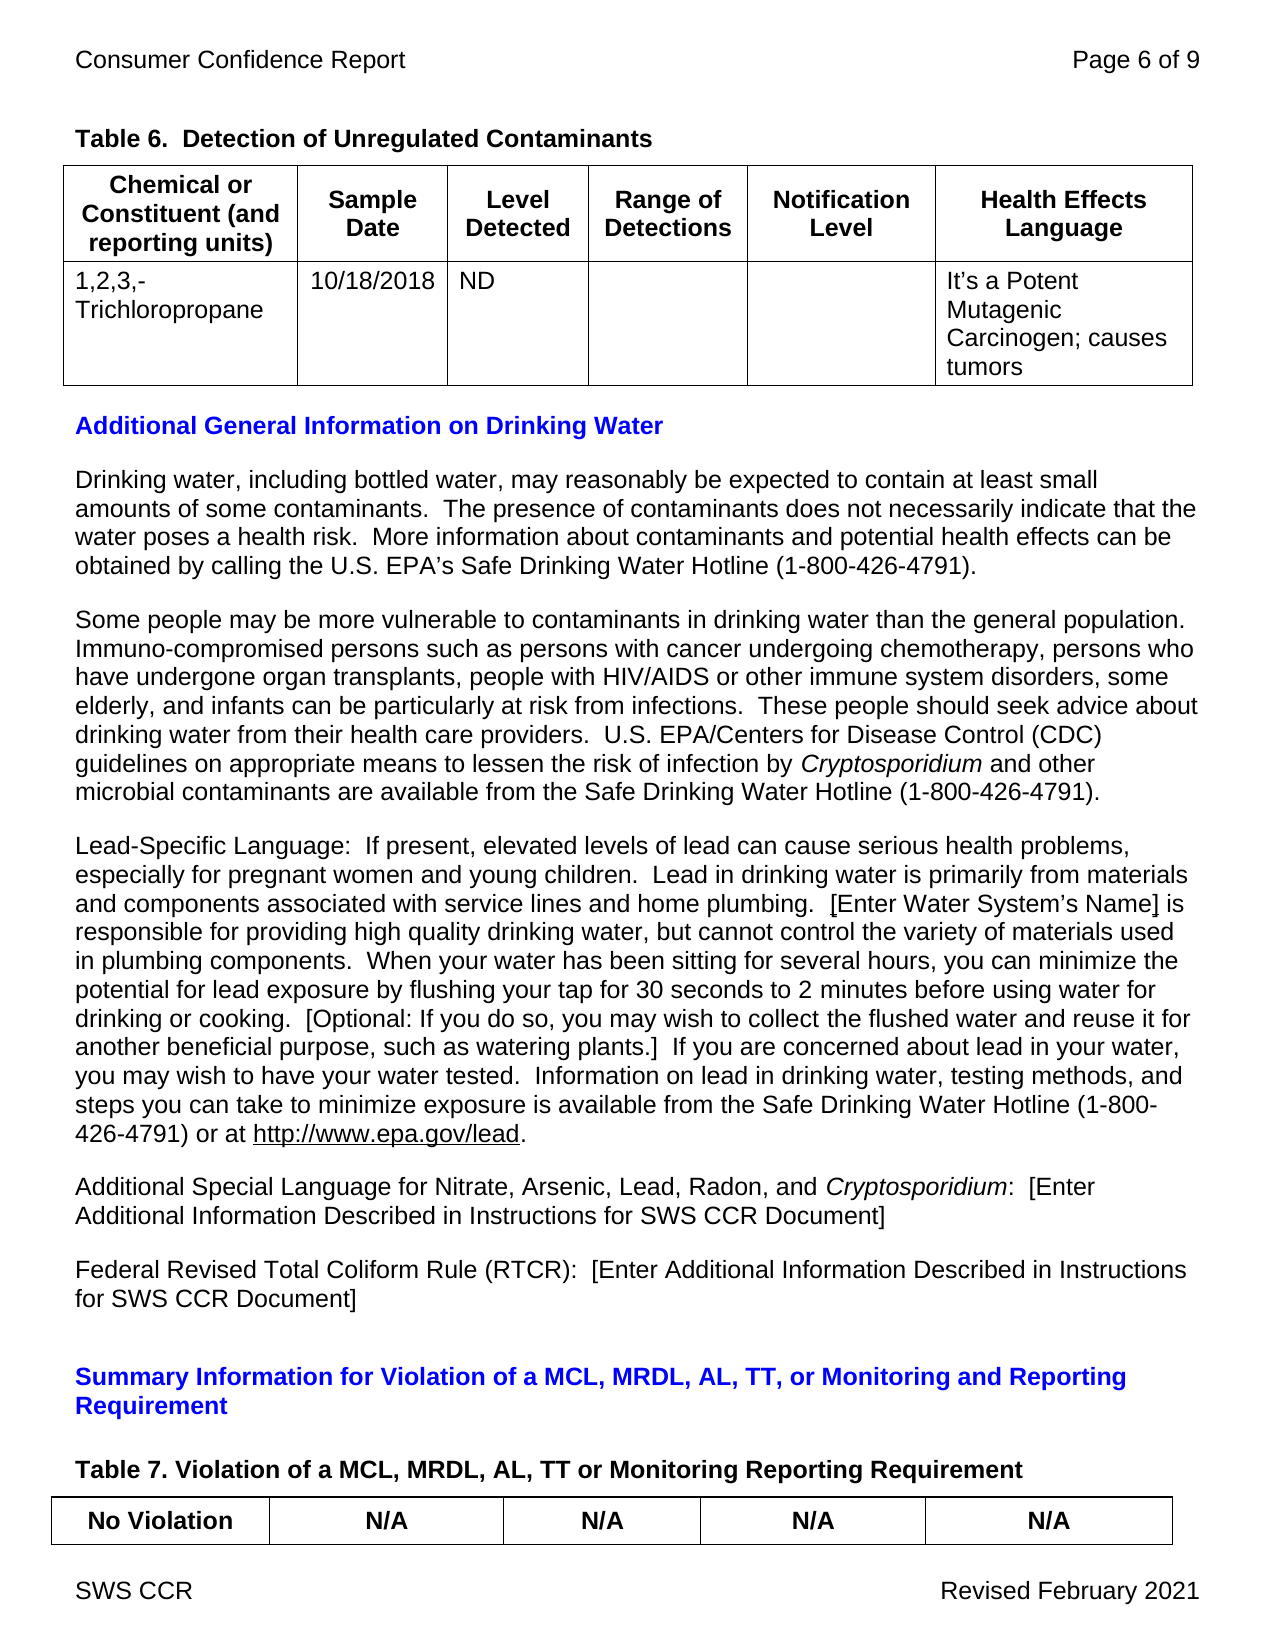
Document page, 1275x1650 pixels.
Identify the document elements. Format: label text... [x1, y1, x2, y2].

table_cell [748, 262, 935, 385]
table_header Notification Level [748, 166, 935, 261]
text Table 7. Violation of a MCL, MRDL, AL, TT or Monitoring Reporting Requirement [75, 1455, 1200, 1484]
table_cell ND [448, 262, 588, 385]
subtitle Summary Information for Violation of a MCL, MRDL, AL, TT, or Monitoring and Reporting Requirement [75, 1362, 1200, 1420]
subtitle Additional General Information on Drinking Water [75, 411, 1200, 440]
table_header No Violation [52, 1498, 269, 1544]
text Table 6. Detection of Unregulated Contaminants [75, 124, 1200, 152]
text Additional Special Language for Nitrate, Arsenic, Lead, Radon, and Cryptosporidium: [Enter Additional Information Described in Instructions for SWS CCR Document] [75, 1172, 1200, 1230]
table_header N/A [701, 1498, 925, 1544]
table_cell It’s a Potent Mutagenic Carcinogen; causes tumors [936, 262, 1192, 385]
table_cell [589, 262, 747, 385]
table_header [64, 166, 297, 261]
table_header N/A [926, 1498, 1172, 1544]
table_header Sample Date [298, 166, 447, 261]
text Some people may be more vulnerable to contaminants in drinking water than the general population. Immuno-compromised persons such as persons with cancer undergoing chemotherapy, persons who have undergone organ transplants, people with HIV/AIDS or other immune system disorders, some elderly, and infants can be particularly at risk from infections. These people should seek advice about drinking water from their health care providers. U.S. EPA/Centers for Disease Control (CDC) guidelines on appropriate means to lessen the risk of infection by Cryptosporidium and other microbial contaminants are available from the Safe Drinking Water Hotline (1-800-426-4791). [75, 605, 1200, 806]
table_cell 10/18/2018 [298, 262, 447, 385]
table_header N/A [270, 1498, 503, 1544]
text Lead-Specific Language: If present, elevated levels of lead can cause serious health problems, especially for pregnant women and young children. Lead in drinking water is primarily from materials and components associated with service lines and home plumbing. [Enter Water System’s Name] is responsible for providing high quality drinking water, but cannot control the variety of materials used in plumbing components. When your water has been sitting for several hours, you can minimize the potential for lead exposure by flushing your tap for 30 seconds to 2 minutes before using water for drinking or cooking. [Optional: If you do so, you may wish to collect the flushed water and reuse it for another beneficial purpose, such as watering plants.] If you are concerned about lead in your water, you may wish to have your water tested. Information on lead in drinking water, testing methods, and steps you can take to minimize exposure is available from the Safe Drinking Water Hotline (1-800-426-4791) or at http://www.epa.gov/lead. [75, 831, 1200, 1147]
text Drinking water, including bottled water, may reasonably be expected to contain at least small amounts of some contaminants. The presence of contaminants does not necessarily indicate that the water poses a health risk. More information about contaminants and potential health effects can be obtained by calling the U.S. EPA’s Safe Drinking Water Hotline (1-800-426-4791). [75, 465, 1200, 580]
table_header Level Detected [448, 166, 588, 261]
table_header Range of Detections [589, 166, 747, 261]
text Federal Revised Total Coliform Rule (RTCR): [Enter Additional Information Described in Instructions for SWS CCR Document] [75, 1255, 1200, 1312]
table_cell 1,2,3,-Trichloropropane [64, 262, 297, 385]
table_header N/A [504, 1498, 700, 1544]
table_header Health Effects Language [936, 166, 1192, 261]
